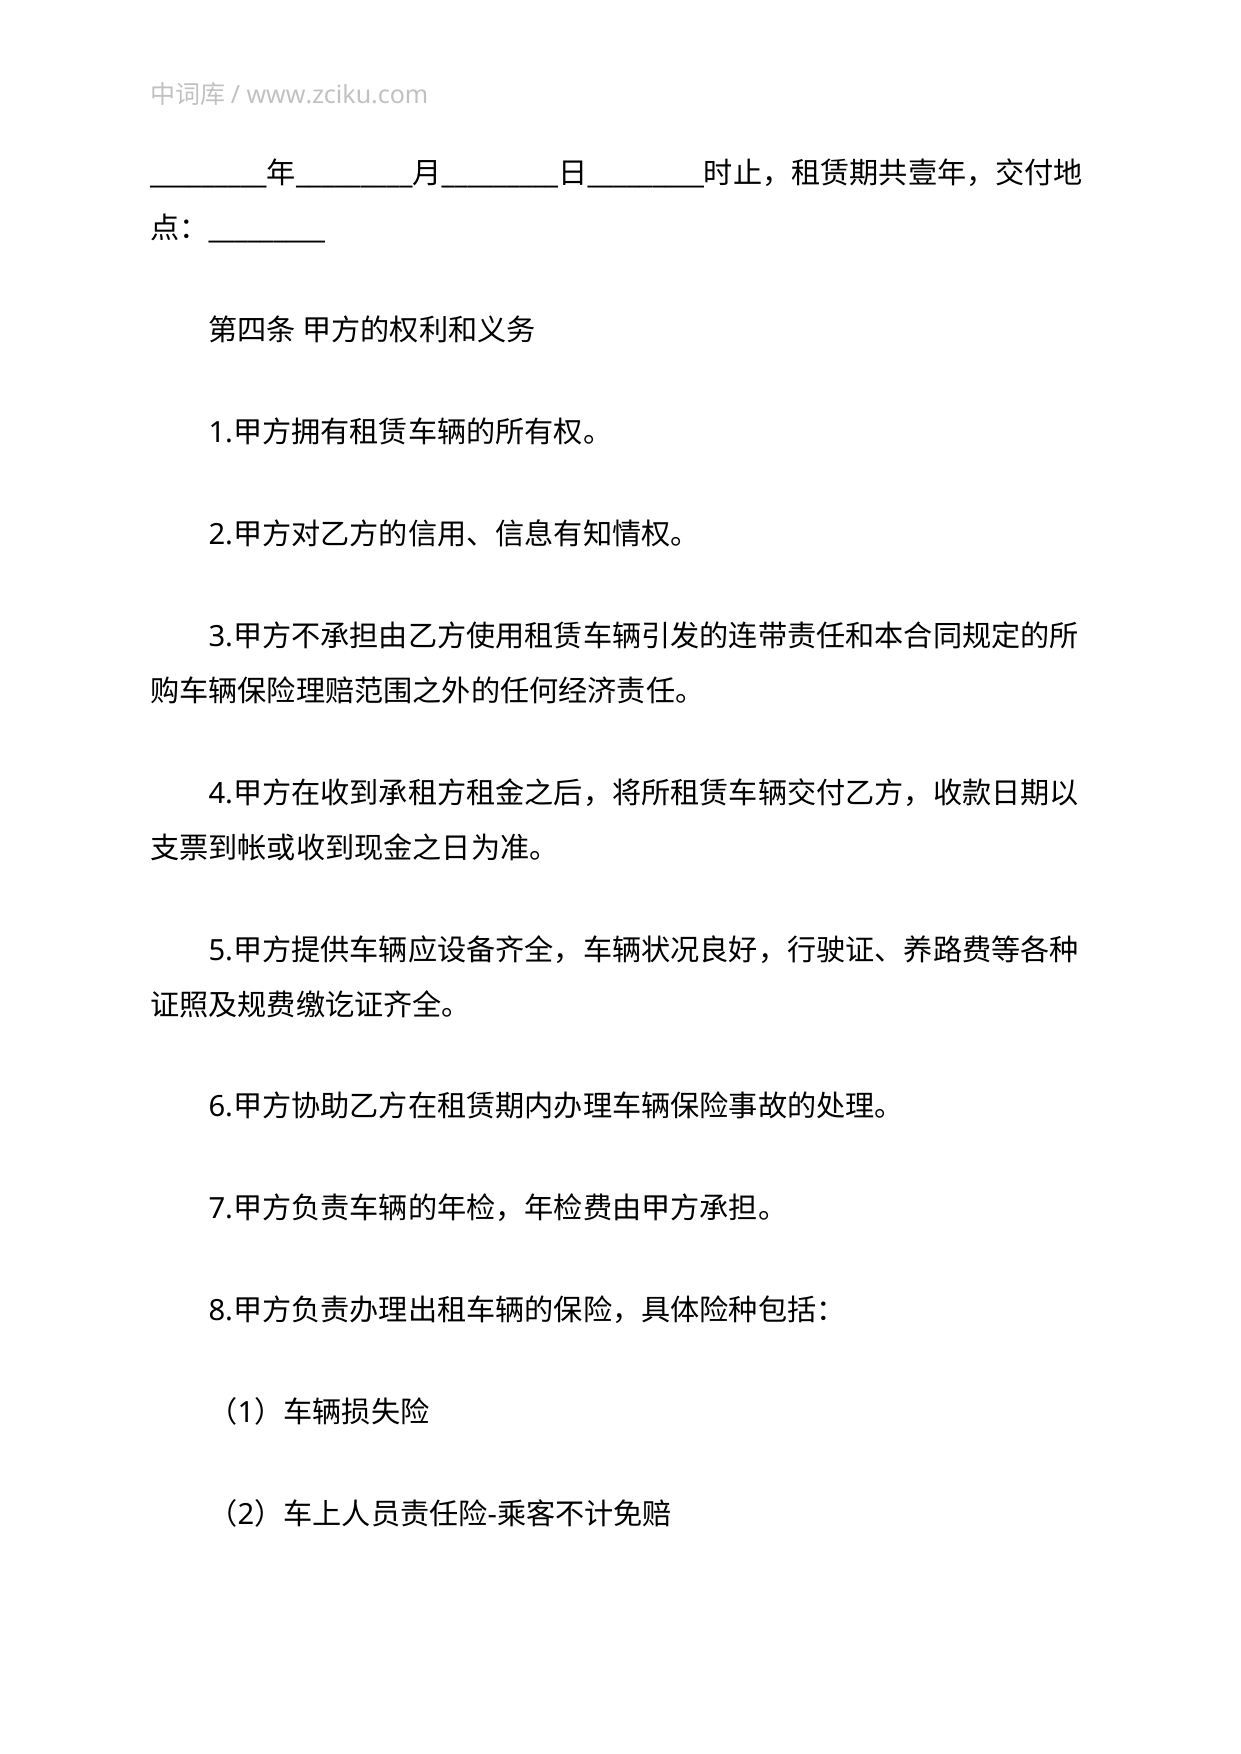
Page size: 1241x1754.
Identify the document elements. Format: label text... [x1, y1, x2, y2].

text 1.甲方拥有租赁车辆的所有权。 [150, 409, 1090, 451]
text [150, 150, 1090, 247]
text 第四条 甲方的权利和义务 [150, 307, 1090, 349]
text 4.甲方在收到承租方租金之后，将所租赁车辆交付乙方，收款日期以支票到帐或收到现金之日为准。 [150, 769, 1090, 867]
text 2.甲方对乙方的信用、信息有知情权。 [150, 511, 1090, 553]
text （2）车上人员责任险-乘客不计免赔 [150, 1491, 1090, 1533]
text 7.甲方负责车辆的年检，年检费由甲方承担。 [150, 1185, 1090, 1227]
text （1）车辆损失险 [150, 1389, 1090, 1431]
text 8.甲方负责办理出租车辆的保险，具体险种包括： [150, 1287, 1090, 1329]
text 5.甲方提供车辆应设备齐全，车辆状况良好，行驶证、养路费等各种证照及规费缴讫证齐全。 [150, 926, 1090, 1023]
text 6.甲方协助乙方在租赁期内办理车辆保险事故的处理。 [150, 1083, 1090, 1125]
text 3.甲方不承担由乙方使用租赁车辆引发的连带责任和本合同规定的所购车辆保险理赔范围之外的任何经济责任。 [150, 613, 1090, 710]
